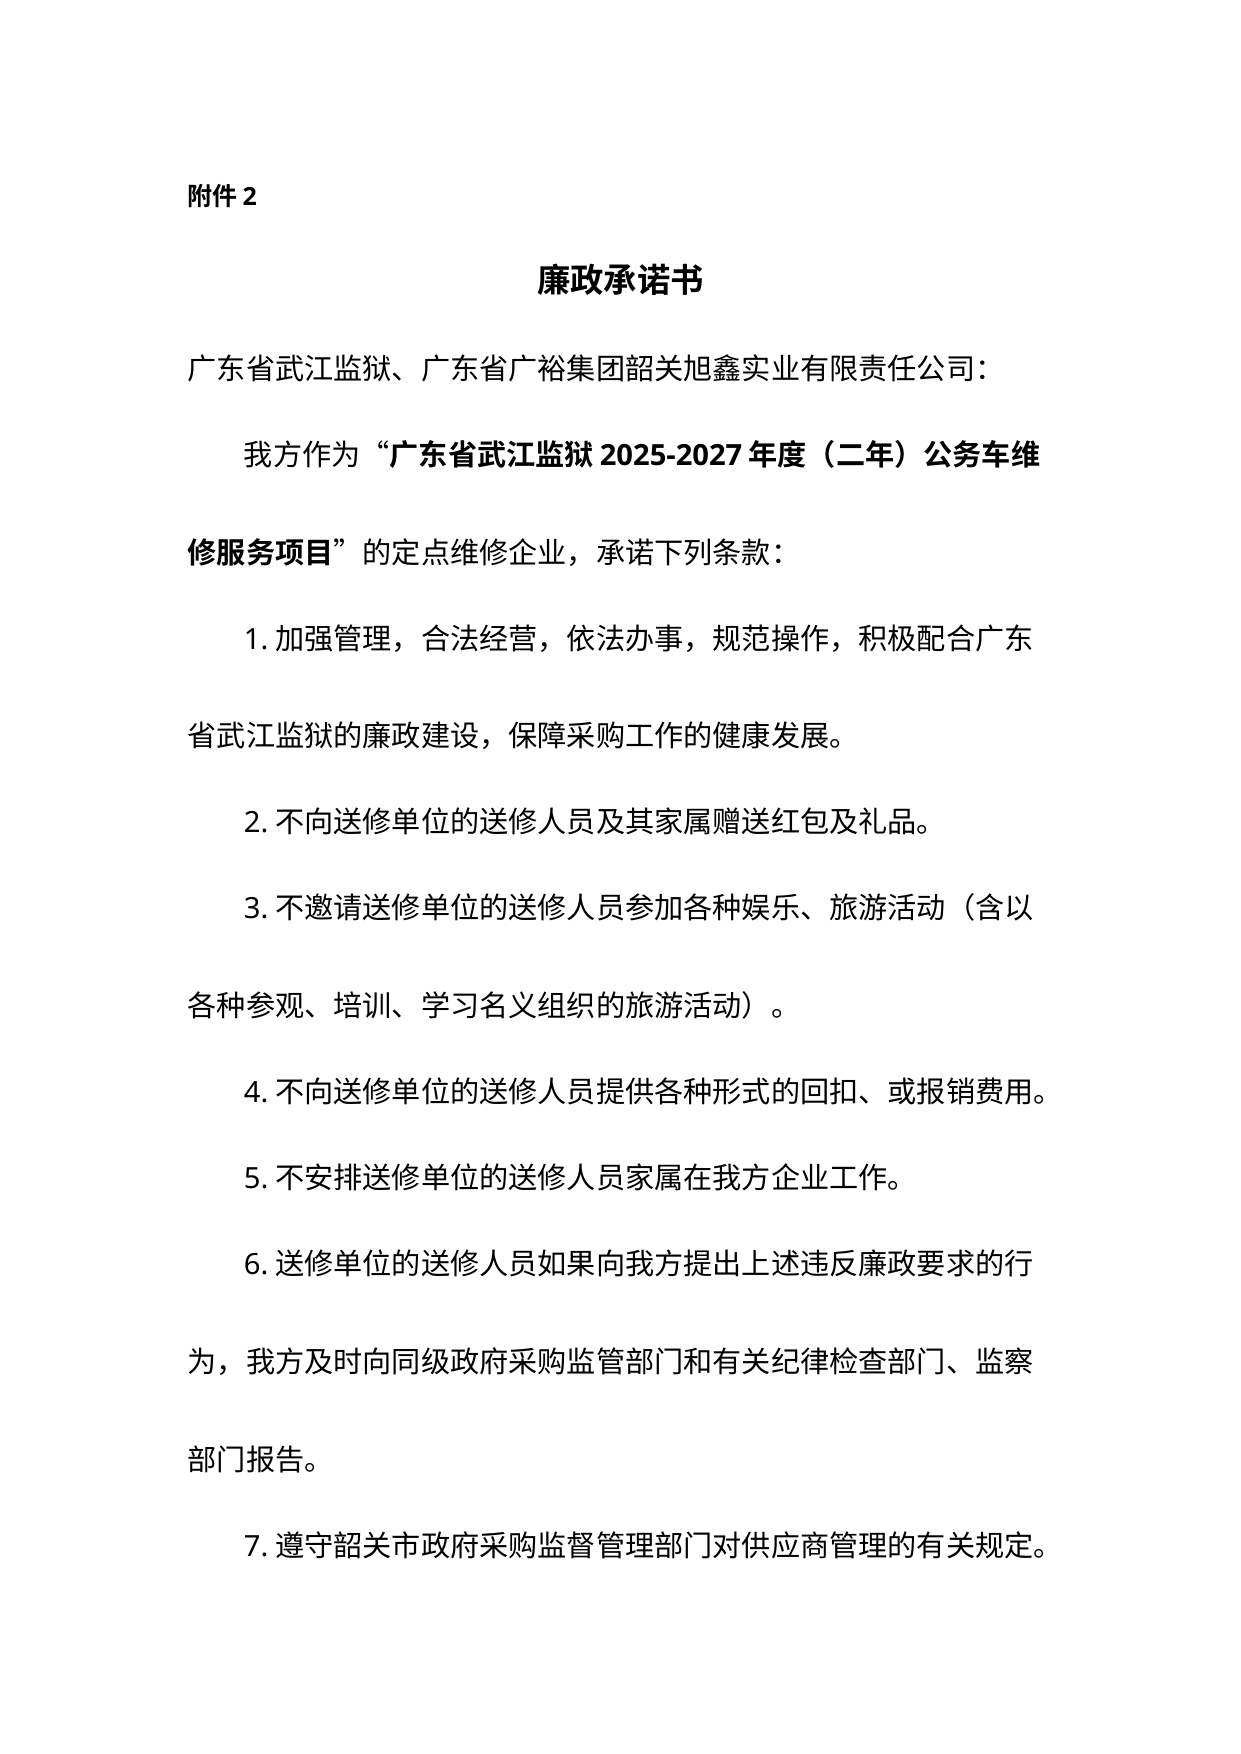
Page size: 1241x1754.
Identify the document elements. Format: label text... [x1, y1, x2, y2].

list 加强管理，合法经营，依法办事，规范操作，积极配合广东省武江监狱的廉政建设，保障采购工作的健康发展。 [187, 604, 1053, 766]
list 不安排送修单位的送修人员家属在我方企业工作。 [187, 1143, 1053, 1208]
text 廉政承诺书 [187, 245, 1053, 310]
text 我方作为“广东省武江监狱2025-2027年度（二年）公务车维修服务项目”的定点维修企业，承诺下列条款： [187, 420, 1053, 583]
text 附件2 [187, 162, 1053, 227]
list 不邀请送修单位的送修人员参加各种娱乐、旅游活动（含以各种参观、培训、学习名义组织的旅游活动）。 [187, 874, 1053, 1036]
list 不向送修单位的送修人员及其家属赠送红包及礼品。 [187, 788, 1053, 853]
list 遵守韶关市政府采购监督管理部门对供应商管理的有关规定。 [187, 1511, 1053, 1576]
list 送修单位的送修人员如果向我方提出上述违反廉政要求的行为，我方及时向同级政府采购监管部门和有关纪律检查部门、监察部门报告。 [187, 1230, 1053, 1490]
text 广东省武江监狱、广东省广裕集团韶关旭鑫实业有限责任公司： [187, 334, 1053, 399]
list 不向送修单位的送修人员提供各种形式的回扣、或报销费用。 [187, 1057, 1053, 1122]
